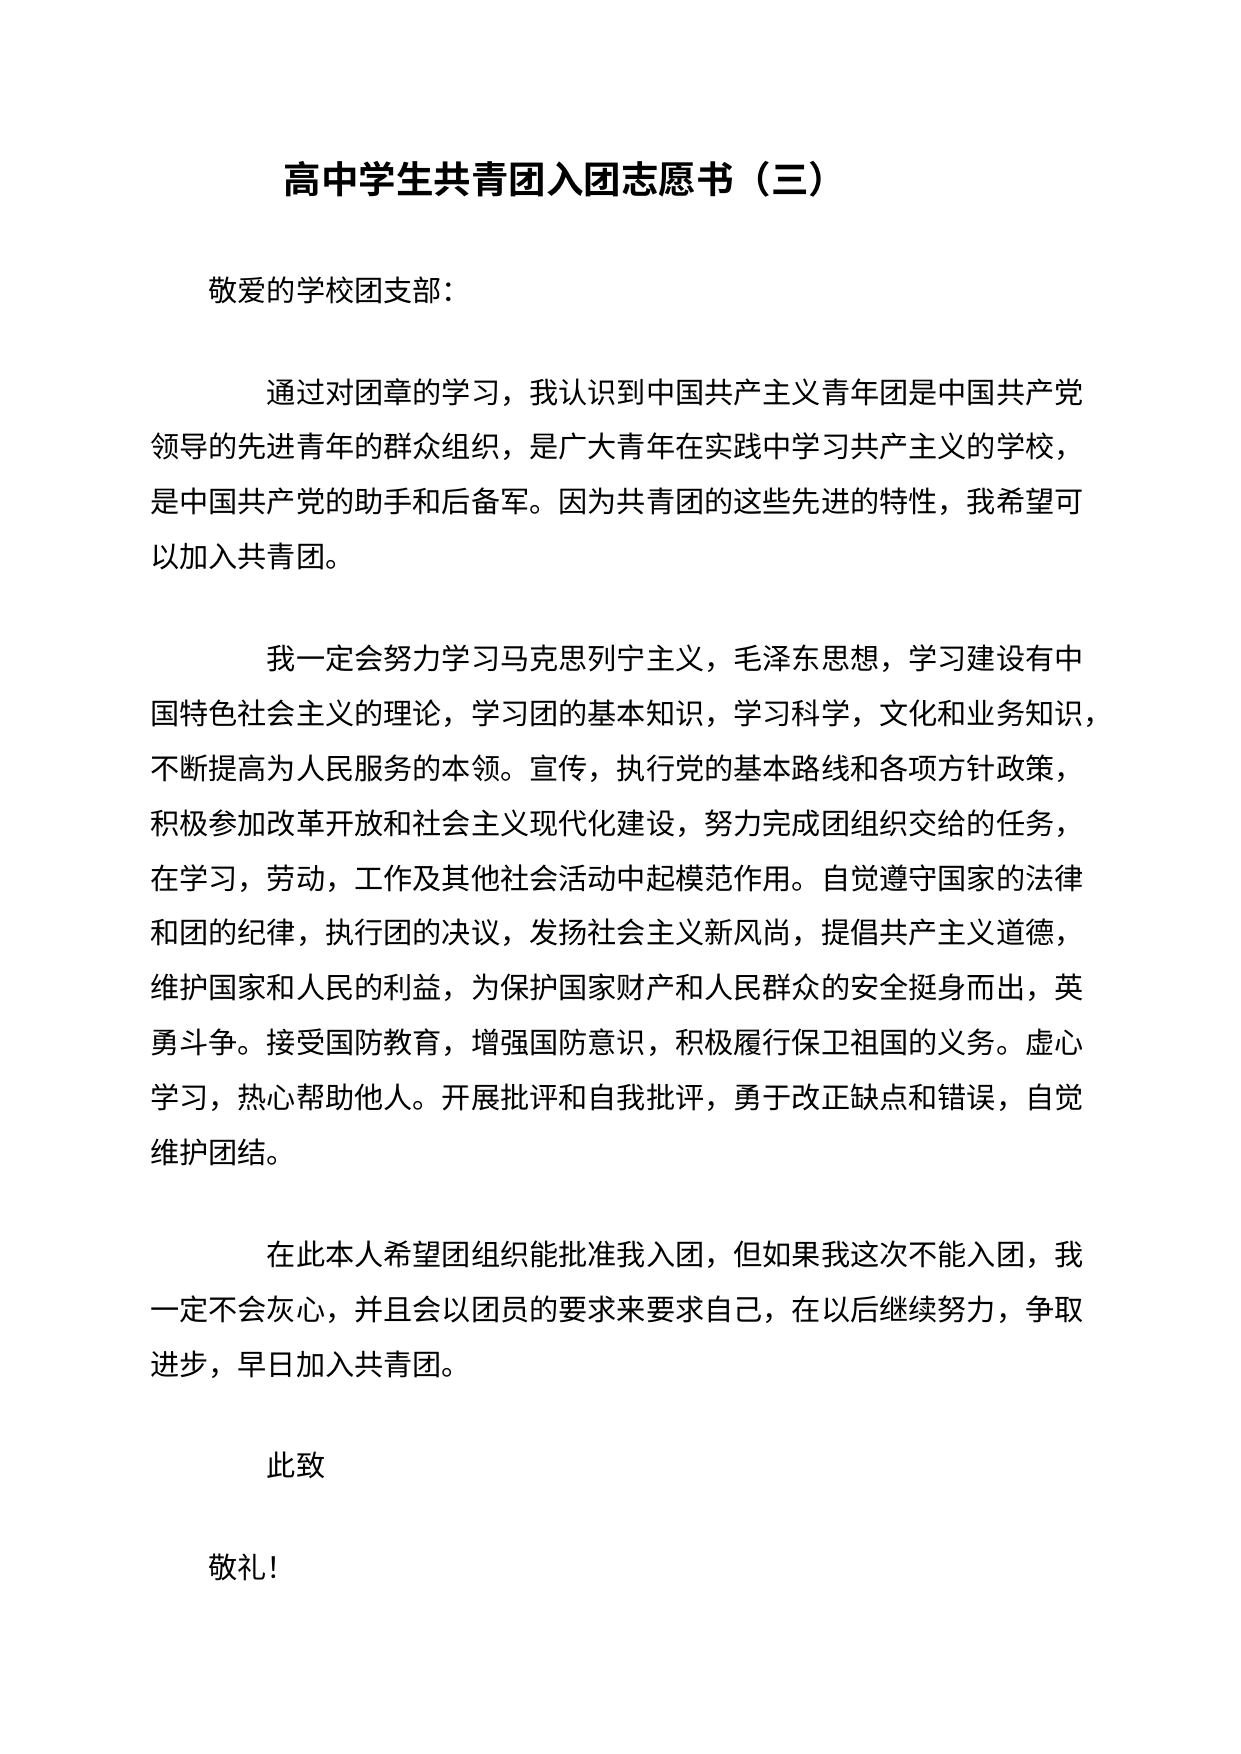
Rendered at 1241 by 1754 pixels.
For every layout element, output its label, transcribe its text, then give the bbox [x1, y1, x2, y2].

text 高中学生共青团入团志愿书（三） [150, 150, 1090, 204]
text 我一定会努力学习马克思列宁主义，毛泽东思想，学习建设有中国特色社会主义的理论，学习团的基本知识，学习科学，文化和业务知识，不断提高为人民服务的本领。宣传，执行党的基本路线和各项方针政策，积极参加改革开放和社会主义现代化建设，努力完成团组织交给的任务，在学习，劳动，工作及其他社会活动中起模范作用。自觉遵守国家的法律和团的纪律，执行团的决议，发扬社会主义新风尚，提倡共产主义道德，维护国家和人民的利益，为保护国家财产和人民群众的安全挺身而出，英勇斗争。接受国防教育，增强国防意识，积极履行保卫祖国的义务。虚心学习，热心帮助他人。开展批评和自我批评，勇于改正缺点和错误，自觉维护团结。 [150, 636, 1090, 1172]
text 在此本人希望团组织能批准我入团，但如果我这次不能入团，我一定不会灰心，并且会以团员的要求来要求自己，在以后继续努力，争取进步，早日加入共青团。 [150, 1231, 1090, 1383]
text 敬爱的学校团支部： [150, 267, 1090, 310]
text 敬礼！ [150, 1545, 1090, 1587]
text 此致 [150, 1443, 1090, 1485]
text 通过对团章的学习，我认识到中国共产主义青年团是中国共产党领导的先进青年的群众组织，是广大青年在实践中学习共产主义的学校，是中国共产党的助手和后备军。因为共青团的这些先进的特性，我希望可以加入共青团。 [150, 369, 1090, 576]
